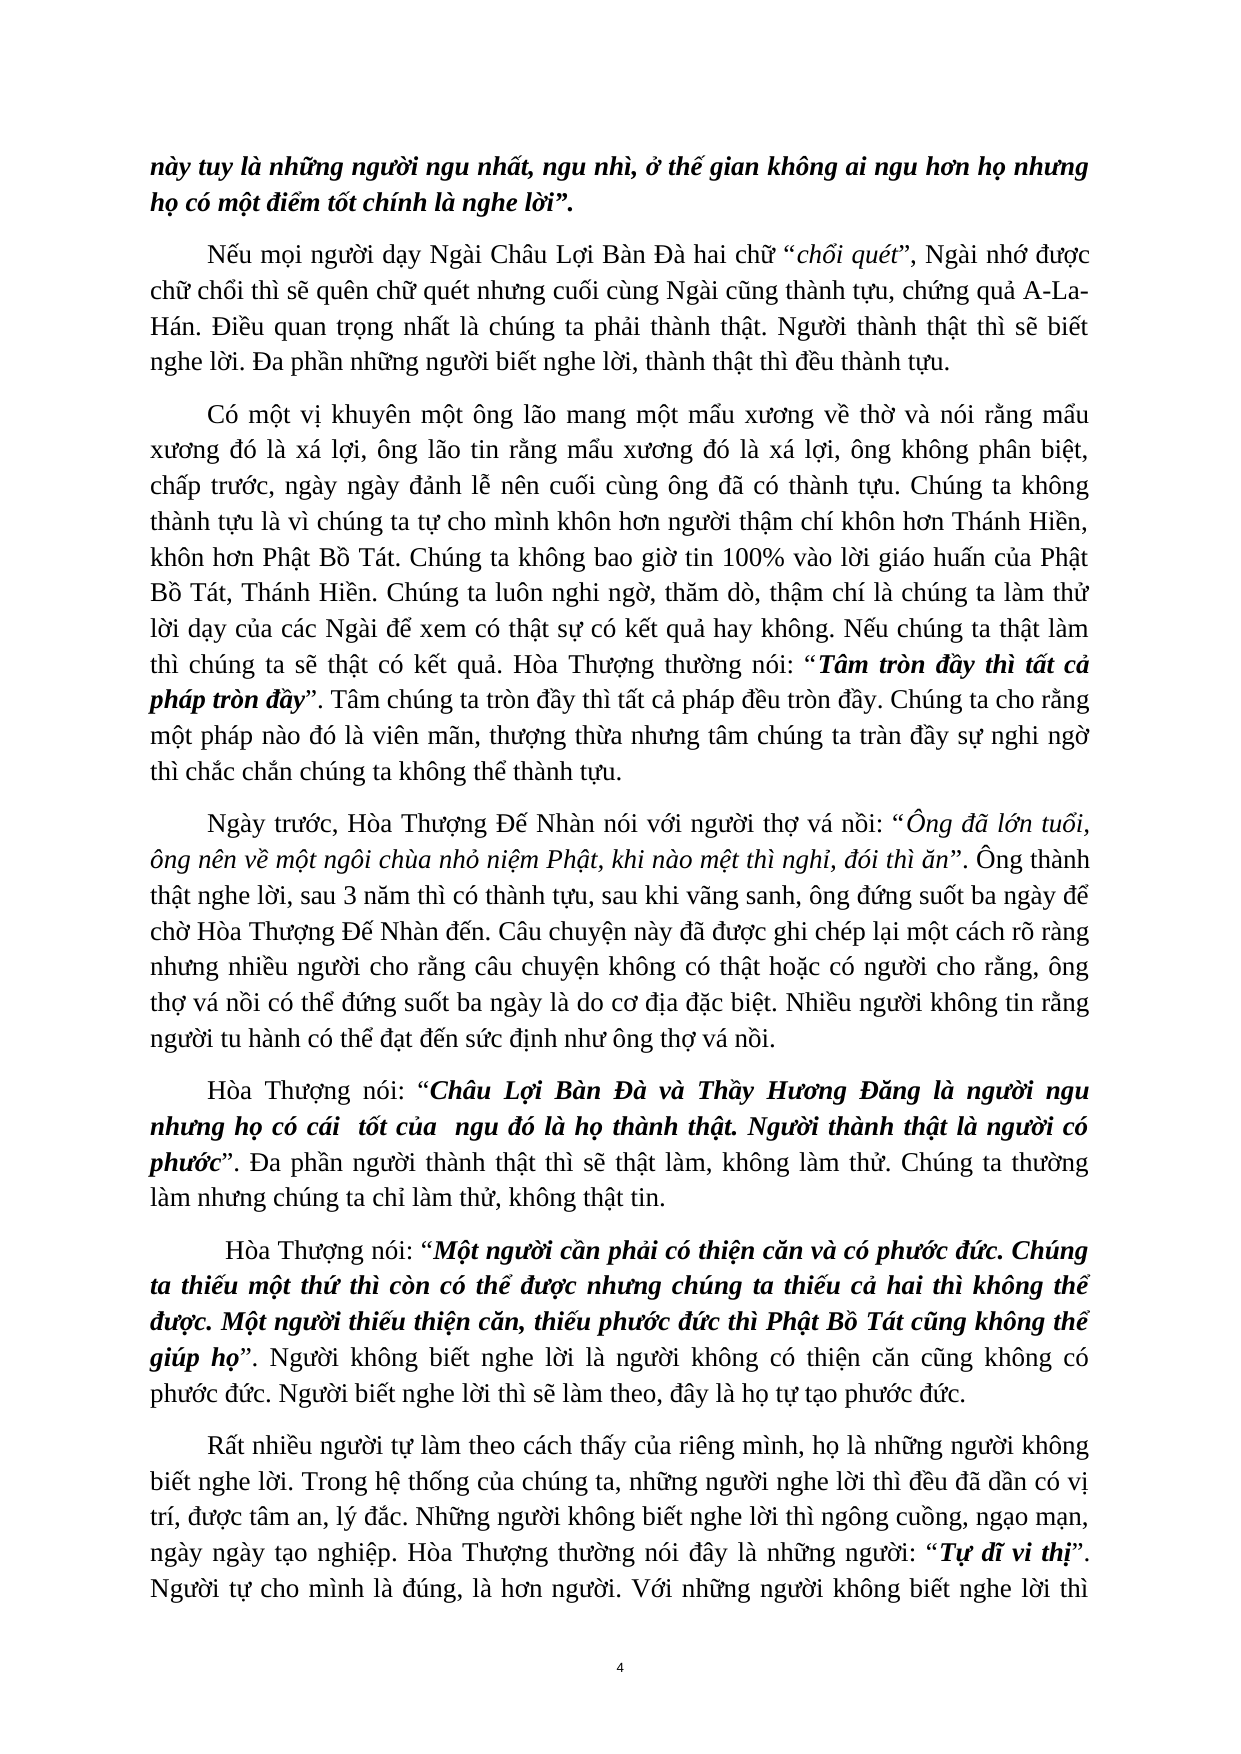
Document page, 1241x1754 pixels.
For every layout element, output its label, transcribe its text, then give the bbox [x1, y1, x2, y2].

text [150, 1429, 1090, 1603]
text Có một vị khuyên một ông lão mang một mẩu xương về thờ và nói rằng mẩu xương đó là xá lợi, ông lão tin rằng mẩu xương đó là xá lợi, ông không phân biệt, chấp trước, ngày ngày đảnh lễ nên cuối cùng ông đã có thành tựu. Chúng ta không thành tựu là vì chúng ta tự cho mình khôn hơn người thậm chí khôn hơn Thánh Hiền, khôn hơn Phật Bồ Tát. Chúng ta không bao giờ tin 100% vào lời giáo huấn của Phật Bồ Tát, Thánh Hiền. Chúng ta luôn nghi ngờ, thăm dò, thậm chí là chúng ta làm thử lời dạy của các Ngài để xem có thật sự có kết quả hay không. Nếu chúng ta thật làm thì chúng ta sẽ thật có kết quả. Hòa Thượng thường nói: “Tâm tròn đầy thì tất cả pháp tròn đầy”. Tâm chúng ta tròn đầy thì tất cả pháp đều tròn đầy. Chúng ta cho rằng một pháp nào đó là viên mãn, thượng thừa nhưng tâm chúng ta tràn đầy sự nghi ngờ thì chắc chắn chúng ta không thể thành tựu. [150, 398, 1090, 786]
text Hòa Thượng nói: “Châu Lợi Bàn Đà và Thầy Hương Đăng là người ngu nhưng họ có cái tốt của ngu đó là họ thành thật. Người thành thật là người có phước”. Đa phần người thành thật thì sẽ thật làm, không làm thử. Chúng ta thường làm nhưng chúng ta chỉ làm thử, không thật tin. [150, 1074, 1090, 1212]
text Hòa Thượng nói: “Một người cần phải có thiện căn và có phước đức. Chúng ta thiếu một thứ thì còn có thể được nhưng chúng ta thiếu cả hai thì không thể được. Một người thiếu thiện căn, thiếu phước đức thì Phật Bồ Tát cũng không thể giúp họ”. Người không biết nghe lời là người không có thiện căn cũng không có phước đức. Người biết nghe lời thì sẽ làm theo, đây là họ tự tạo phước đức. [150, 1234, 1090, 1408]
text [150, 150, 1090, 217]
text Ngày trước, Hòa Thượng Đế Nhàn nói với người thợ vá nồi: “Ông đã lớn tuổi, ông nên về một ngôi chùa nhỏ niệm Phật, khi nào mệt thì nghỉ, đói thì ăn”. Ông thành thật nghe lời, sau 3 năm thì có thành tựu, sau khi vãng sanh, ông đứng suốt ba ngày để chờ Hòa Thượng Đế Nhàn đến. Câu chuyện này đã được ghi chép lại một cách rõ ràng nhưng nhiều người cho rằng câu chuyện không có thật hoặc có người cho rằng, ông thợ vá nồi có thể đứng suốt ba ngày là do cơ địa đặc biệt. Nhiều người không tin rằng người tu hành có thể đạt đến sức định như ông thợ vá nồi. [150, 807, 1090, 1053]
text Nếu mọi người dạy Ngài Châu Lợi Bàn Đà hai chữ “chổi quét”, Ngài nhớ được chữ chổi thì sẽ quên chữ quét nhưng cuối cùng Ngài cũng thành tựu, chứng quả A-La-Hán. Điều quan trọng nhất là chúng ta phải thành thật. Người thành thật thì sẽ biết nghe lời. Đa phần những người biết nghe lời, thành thật thì đều thành tựu. [150, 238, 1090, 376]
